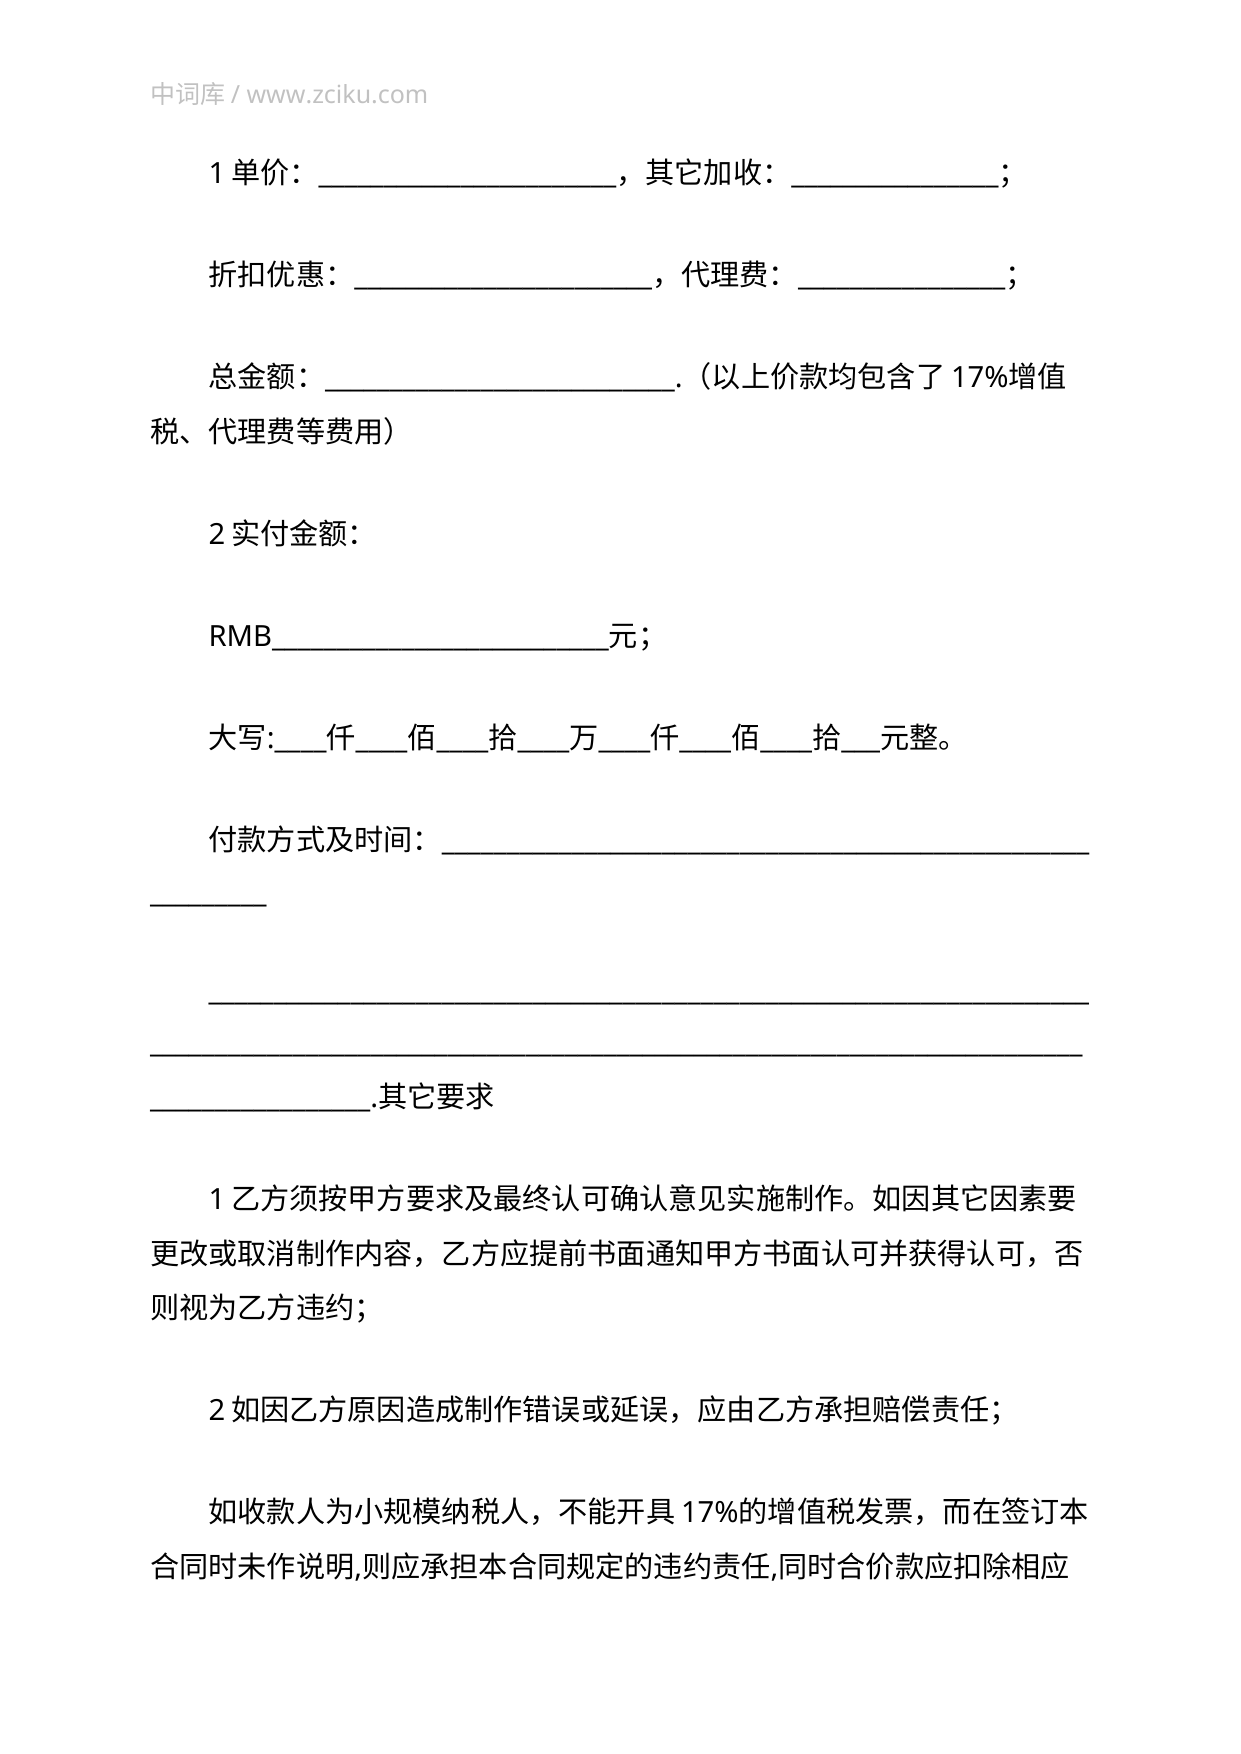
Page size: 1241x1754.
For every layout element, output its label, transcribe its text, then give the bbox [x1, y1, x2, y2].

text 2如因乙方原因造成制作错误或延误，应由乙方承担赔偿责任； [150, 1387, 1090, 1429]
text 折扣优惠：_______________________，代理费：________________； [150, 252, 1090, 294]
text 总金额：___________________________.（以上价款均包含了17%增值税、代理费等费用） [150, 354, 1090, 451]
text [150, 1489, 1090, 1586]
text 1单价：_______________________，其它加收：________________； [150, 150, 1090, 192]
text RMB__________________________元； [150, 613, 1090, 655]
text _____________________________________________________________________________________________________________________________________________________________.其它要求 [150, 969, 1090, 1116]
text 付款方式及时间：___________________________________________________________ [150, 817, 1090, 911]
text 2实付金额： [150, 511, 1090, 553]
text 大写:____仟____佰____拾____万____仟____佰____拾___元整。 [150, 715, 1090, 757]
text 1乙方须按甲方要求及最终认可确认意见实施制作。如因其它因素要更改或取消制作内容，乙方应提前书面通知甲方书面认可并获得认可，否则视为乙方违约； [150, 1175, 1090, 1327]
